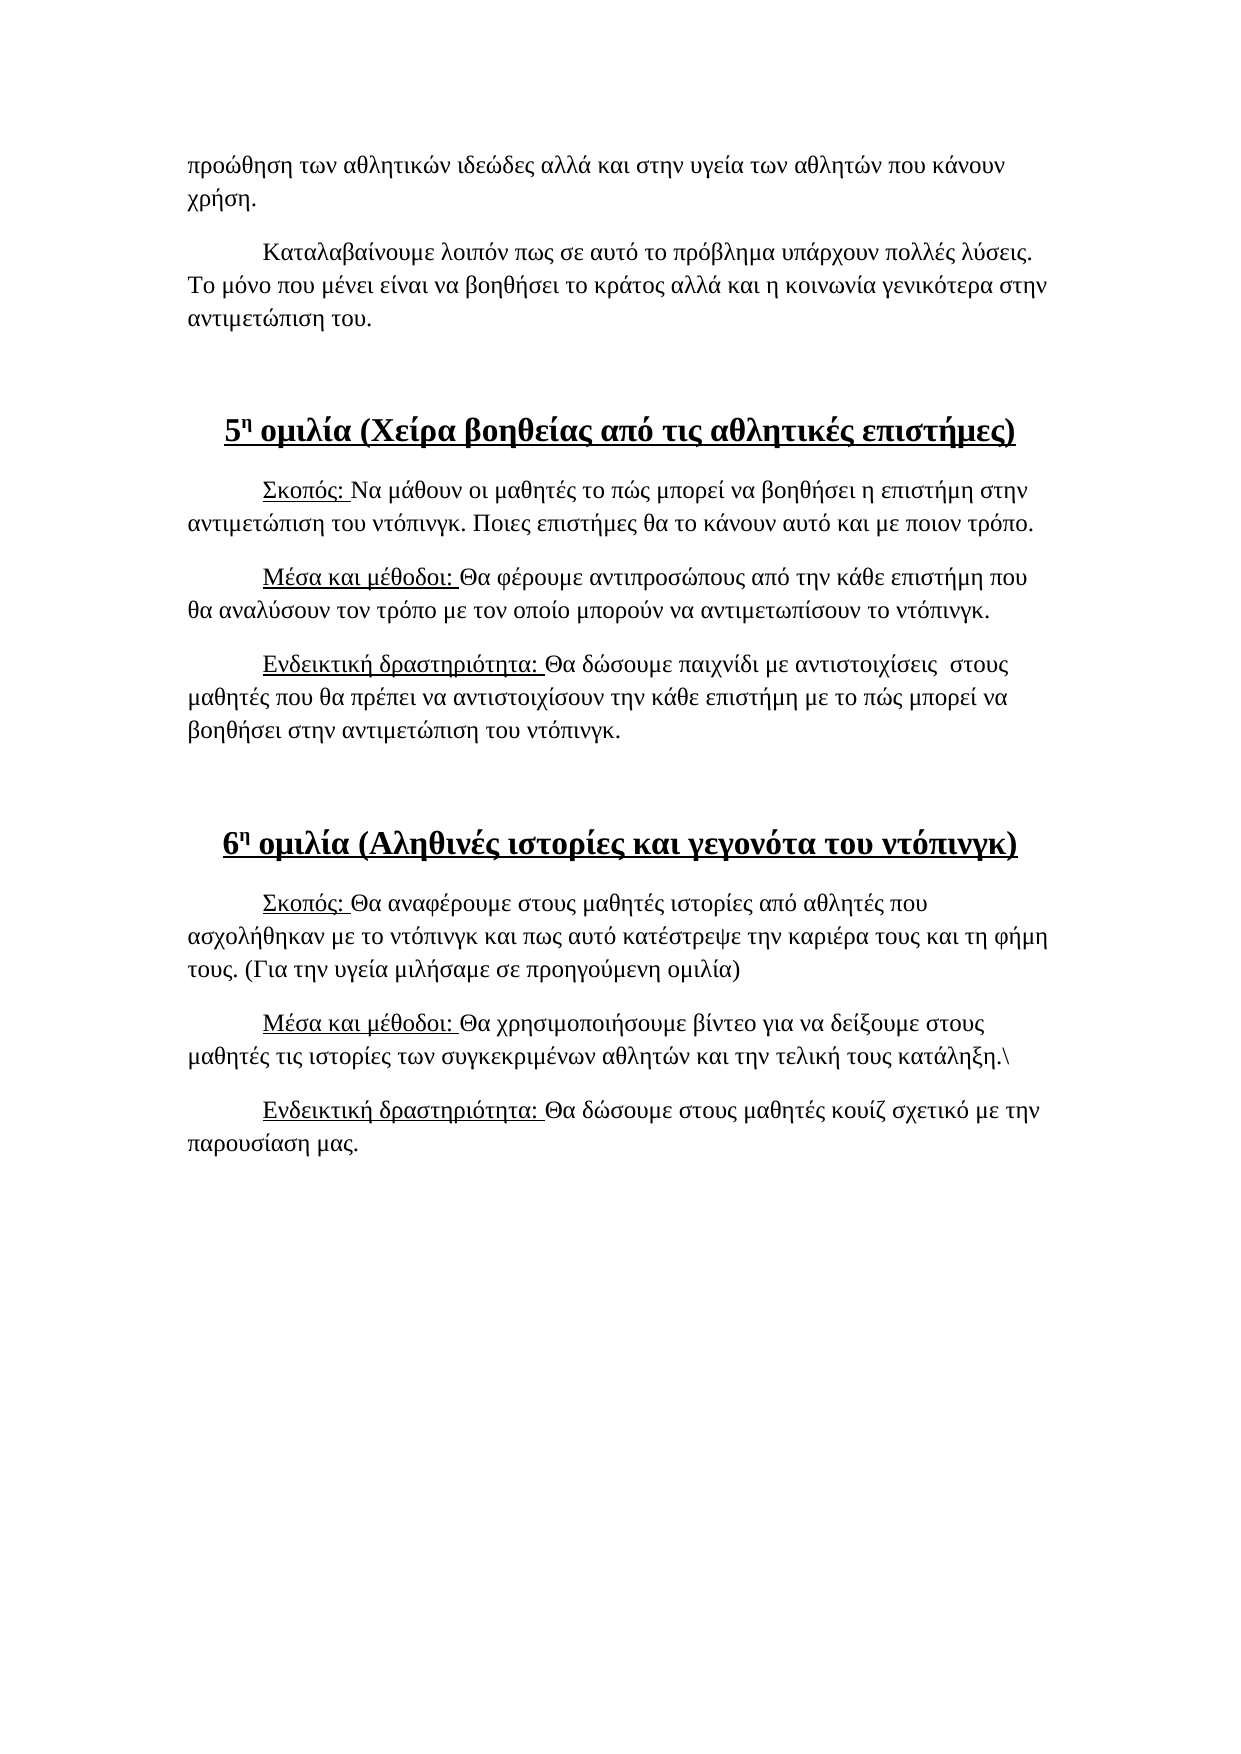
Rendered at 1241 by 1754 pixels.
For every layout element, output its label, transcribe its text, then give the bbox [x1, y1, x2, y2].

text 6η ομιλία (Αληθινές ιστορίες και γεγονότα του ντόπινγκ) [187, 823, 1053, 861]
text Σκοπός: Να μάθουν οι μαθητές το πώς μπορεί να βοηθήσει η επιστήμη στην αντιμετώπιση του ντόπινγκ. Ποιες επιστήμες θα το κάνουν αυτό και με ποιον τρόπο. [187, 476, 1053, 537]
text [187, 150, 1053, 212]
text Ενδεικτική δραστηριότητα: Θα δώσουμε παιχνίδι με αντιστοιχίσεις στους μαθητές που θα πρέπει να αντιστοιχίσουν την κάθε επιστήμη με το πώς μπορεί να βοηθήσει στην αντιμετώπιση του ντόπινγκ. [187, 649, 1053, 744]
text Καταλαβαίνουμε λοιπόν πως σε αυτό το πρόβλημα υπάρχουν πολλές λύσεις. Το μόνο που μένει είναι να βοηθήσει το κράτος αλλά και η κοινωνία γενικότερα στην αντιμετώπιση του. [187, 237, 1053, 332]
text Σκοπός: Θα αναφέρουμε στους μαθητές ιστορίες από αθλητές που ασχολήθηκαν με το ντόπινγκ και πως αυτό κατέστρεψε την καριέρα τους και τη φήμη τους. (Για την υγεία μιλήσαμε σε προηγούμενη ομιλία) [187, 888, 1053, 983]
text Μέσα και μέθοδοι: Θα χρησιμοποιήσουμε βίντεο για να δείξουμε στους μαθητές τις ιστορίες των συγκεκριμένων αθλητών και την τελική τους κατάληξη.\ [187, 1008, 1053, 1069]
text Ενδεικτική δραστηριότητα: Θα δώσουμε στους μαθητές κουίζ σχετικό με την παρουσίαση μας. [187, 1095, 1053, 1156]
text Μέσα και μέθοδοι: Θα φέρουμε αντιπροσώπους από την κάθε επιστήμη που θα αναλύσουν τον τρόπο με τον οποίο μπορούν να αντιμετωπίσουν το ντόπινγκ. [187, 562, 1053, 624]
text 5η ομιλία (Χείρα βοηθείας από τις αθλητικές επιστήμες) [187, 411, 1053, 449]
